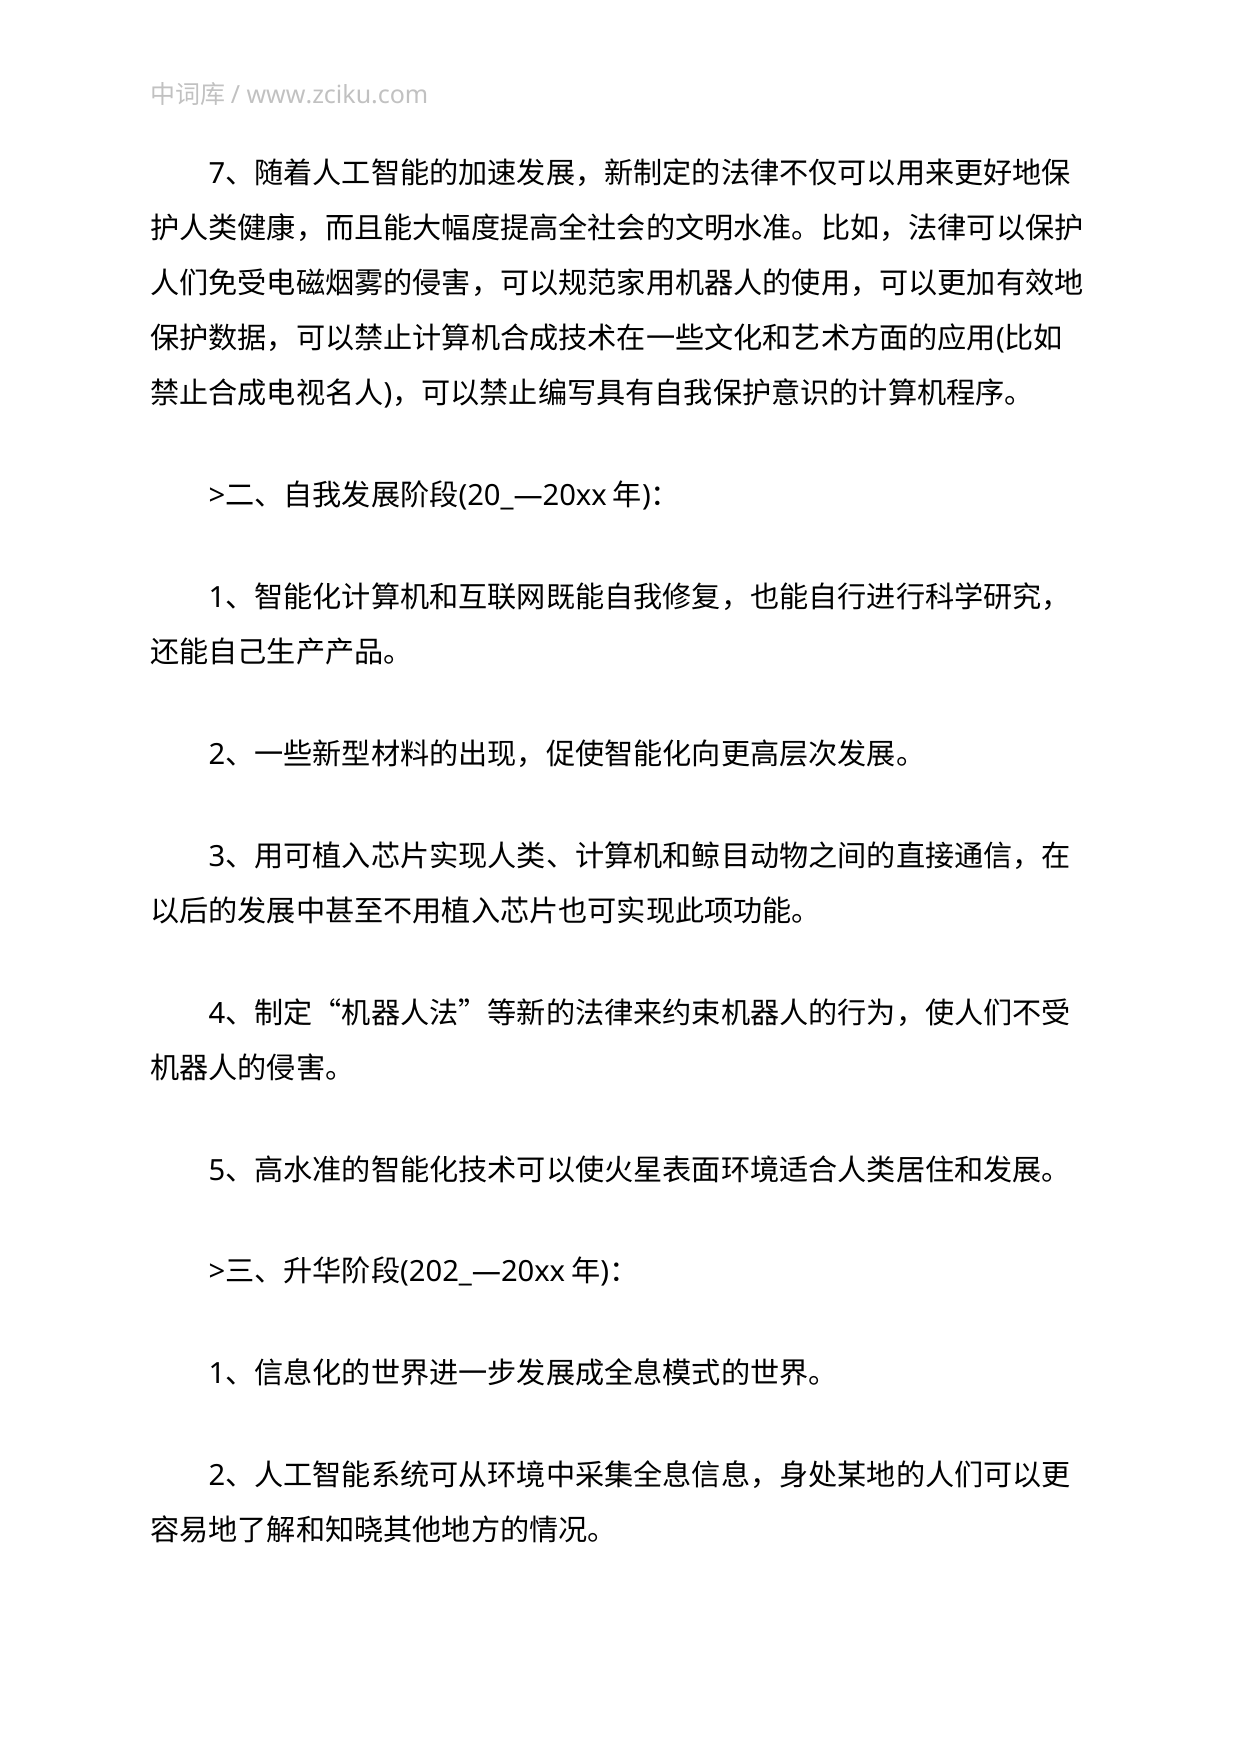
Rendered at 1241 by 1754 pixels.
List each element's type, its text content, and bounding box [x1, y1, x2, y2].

text 3、用可植入芯片实现人类、计算机和鲸目动物之间的直接通信，在以后的发展中甚至不用植入芯片也可实现此项功能。 [150, 832, 1090, 930]
text 5、高水准的智能化技术可以使火星表面环境适合人类居住和发展。 [150, 1146, 1090, 1188]
text 4、制定“机器人法”等新的法律来约束机器人的行为，使人们不受机器人的侵害。 [150, 989, 1090, 1087]
text >三、升华阶段(202_—20xx年)： [150, 1248, 1090, 1290]
text 1、信息化的世界进一步发展成全息模式的世界。 [150, 1350, 1090, 1392]
text 2、一些新型材料的出现，促使智能化向更高层次发展。 [150, 731, 1090, 773]
text 2、人工智能系统可从环境中采集全息信息，身处某地的人们可以更容易地了解和知晓其他地方的情况。 [150, 1452, 1090, 1549]
text 7、随着人工智能的加速发展，新制定的法律不仅可以用来更好地保护人类健康，而且能大幅度提高全社会的文明水准。比如，法律可以保护人们免受电磁烟雾的侵害，可以规范家用机器人的使用，可以更加有效地保护数据，可以禁止计算机合成技术在一些文化和艺术方面的应用(比如禁止合成电视名人)，可以禁止编写具有自我保护意识的计算机程序。 [150, 150, 1090, 412]
text >二、自我发展阶段(20_—20xx年)： [150, 472, 1090, 514]
text 1、智能化计算机和互联网既能自我修复，也能自行进行科学研究，还能自己生产产品。 [150, 574, 1090, 671]
